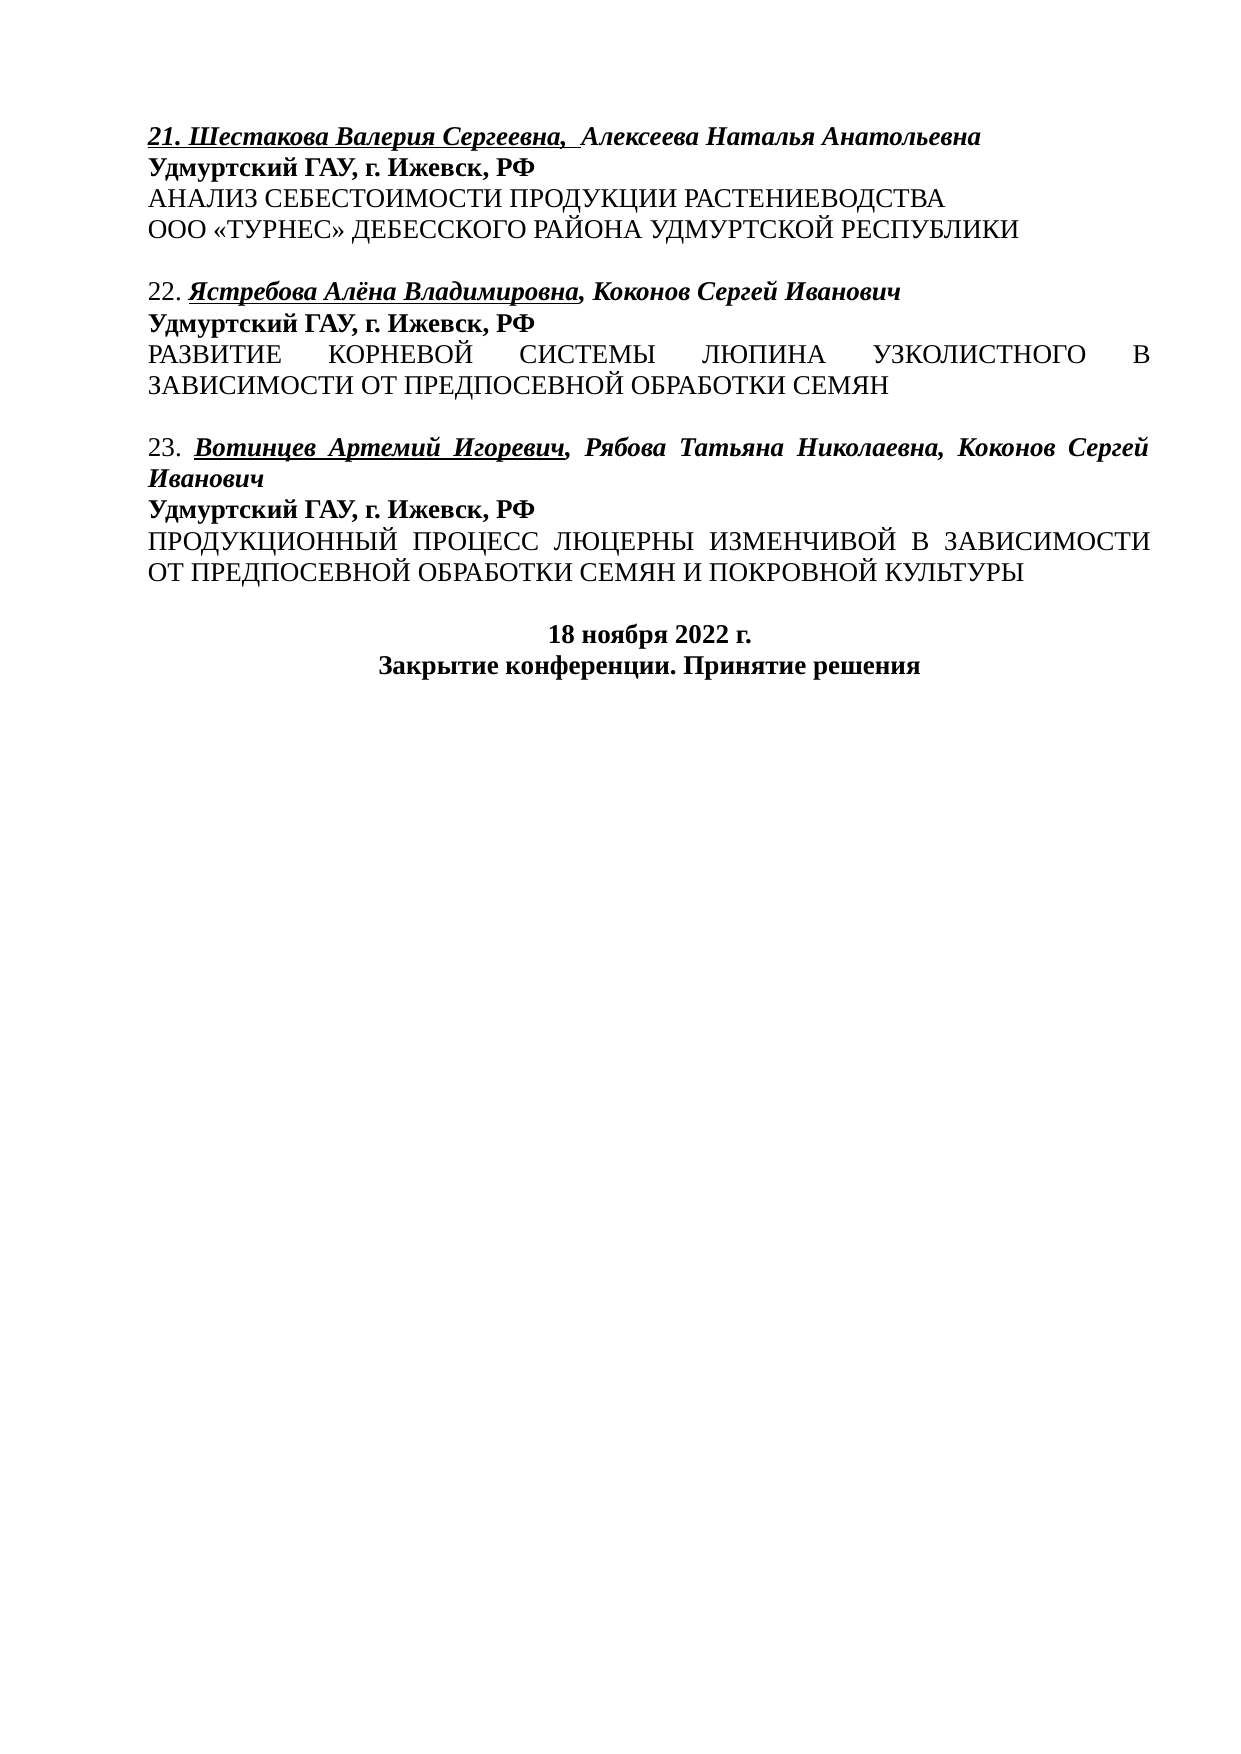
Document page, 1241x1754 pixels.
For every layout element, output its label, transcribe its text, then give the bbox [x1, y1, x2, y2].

list 22. Ястребова Алёна Владимировна, Коконов Сергей Иванович [148, 276, 1152, 307]
list 23. Вотинцев Артемий Игоревич, Рябова Татьяна Николаевна, Коконов Сергей Иванович [148, 431, 1152, 493]
text Удмуртский ГАУ, г. Ижевск, РФ [148, 151, 1152, 182]
list 21. Шестакова Валерия Сергеевна, Алексеева Наталья Анатольевна [148, 120, 1152, 151]
list Удмуртский ГАУ, г. Ижевск, РФ [148, 493, 1152, 525]
list ООО «ТУРНЕС» ДЕБЕССКОГО РАЙОНА УДМУРТСКОЙ РЕСПУБЛИКИ [148, 213, 1152, 244]
list ПРОДУКЦИОННЫЙ ПРОЦЕСС ЛЮЦЕРНЫ ИЗМЕНЧИВОЙ В ЗАВИСИМОСТИ ОТ ПРЕДПОСЕВНОЙ ОБРАБОТКИ СЕМЯН И ПОКРОВНОЙ КУЛЬТУРЫ [148, 525, 1152, 587]
list РАЗВИТИЕ КОРНЕВОЙ СИСТЕМЫ ЛЮПИНА УЗКОЛИСТНОГО В ЗАВИСИМОСТИ ОТ ПРЕДПОСЕВНОЙ ОБРАБОТКИ СЕМЯН [148, 338, 1152, 400]
list 18 ноября 2022 г. [148, 618, 1152, 649]
list Закрытие конференции. Принятие решения [148, 649, 1152, 680]
list Удмуртский ГАУ, г. Ижевск, РФ [148, 307, 1152, 338]
list АНАЛИЗ СЕБЕСТОИМОСТИ ПРОДУКЦИИ РАСТЕНИЕВОДСТВА [148, 182, 1152, 213]
